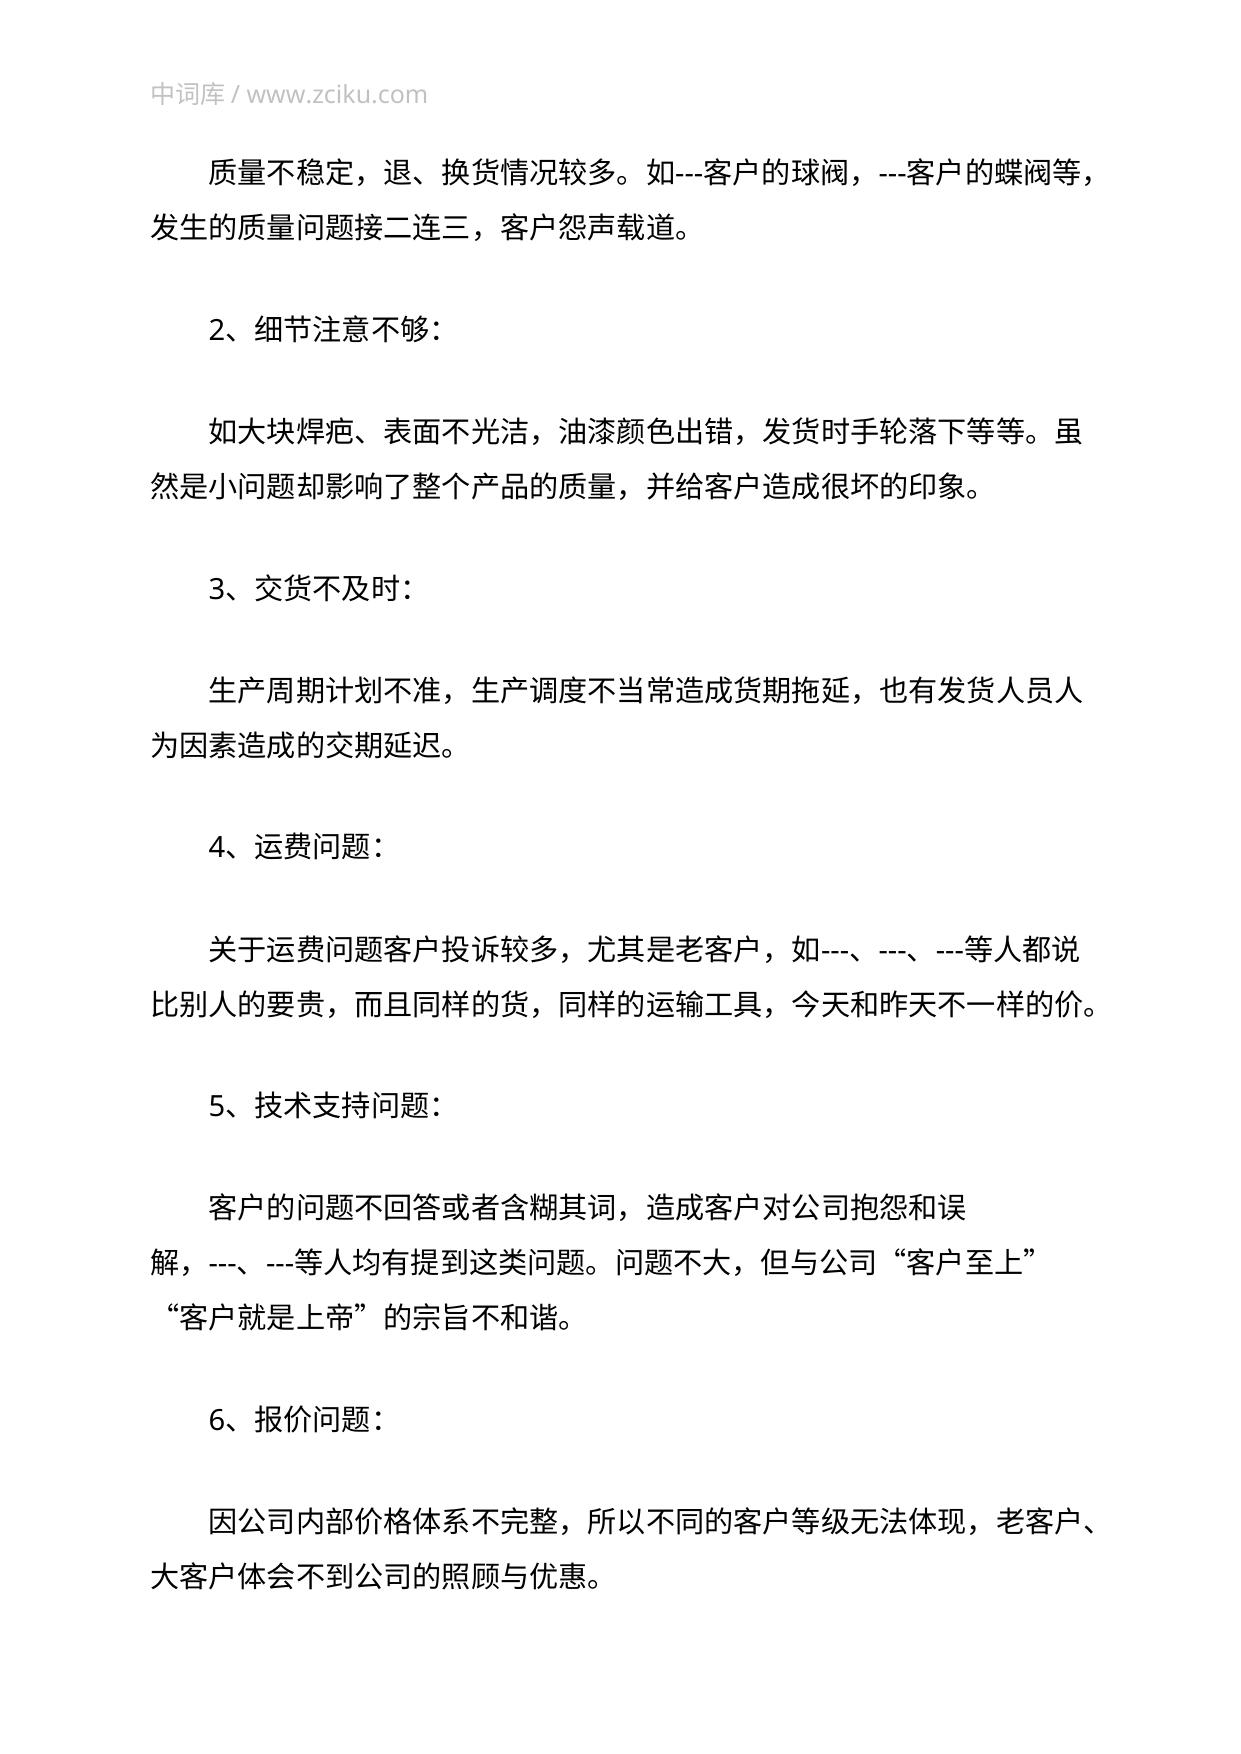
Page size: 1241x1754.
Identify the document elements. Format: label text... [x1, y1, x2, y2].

text 3、交货不及时： [150, 565, 1090, 608]
text 关于运费问题客户投诉较多，尤其是老客户，如---、---、---等人都说比别人的要贵，而且同样的货，同样的运输工具，今天和昨天不一样的价。 [150, 926, 1090, 1023]
text 生产周期计划不准，生产调度不当常造成货期拖延，也有发货人员人为因素造成的交期延迟。 [150, 667, 1090, 764]
text 质量不稳定，退、换货情况较多。如---客户的球阀，---客户的蝶阀等，发生的质量问题接二连三，客户怨声载道。 [150, 150, 1090, 247]
text 5、技术支持问题： [150, 1083, 1090, 1125]
text 客户的问题不回答或者含糊其词，造成客户对公司抱怨和误解，---、---等人均有提到这类问题。问题不大，但与公司“客户至上”“客户就是上帝”的宗旨不和谐。 [150, 1185, 1090, 1337]
text 6、报价问题： [150, 1396, 1090, 1439]
text 2、细节注意不够： [150, 307, 1090, 349]
text 因公司内部价格体系不完整，所以不同的客户等级无法体现，老客户、大客户体会不到公司的照顾与优惠。 [150, 1498, 1090, 1596]
text 4、运费问题： [150, 824, 1090, 866]
text 如大块焊疤、表面不光洁，油漆颜色出错，发货时手轮落下等等。虽然是小问题却影响了整个产品的质量，并给客户造成很坏的印象。 [150, 409, 1090, 506]
